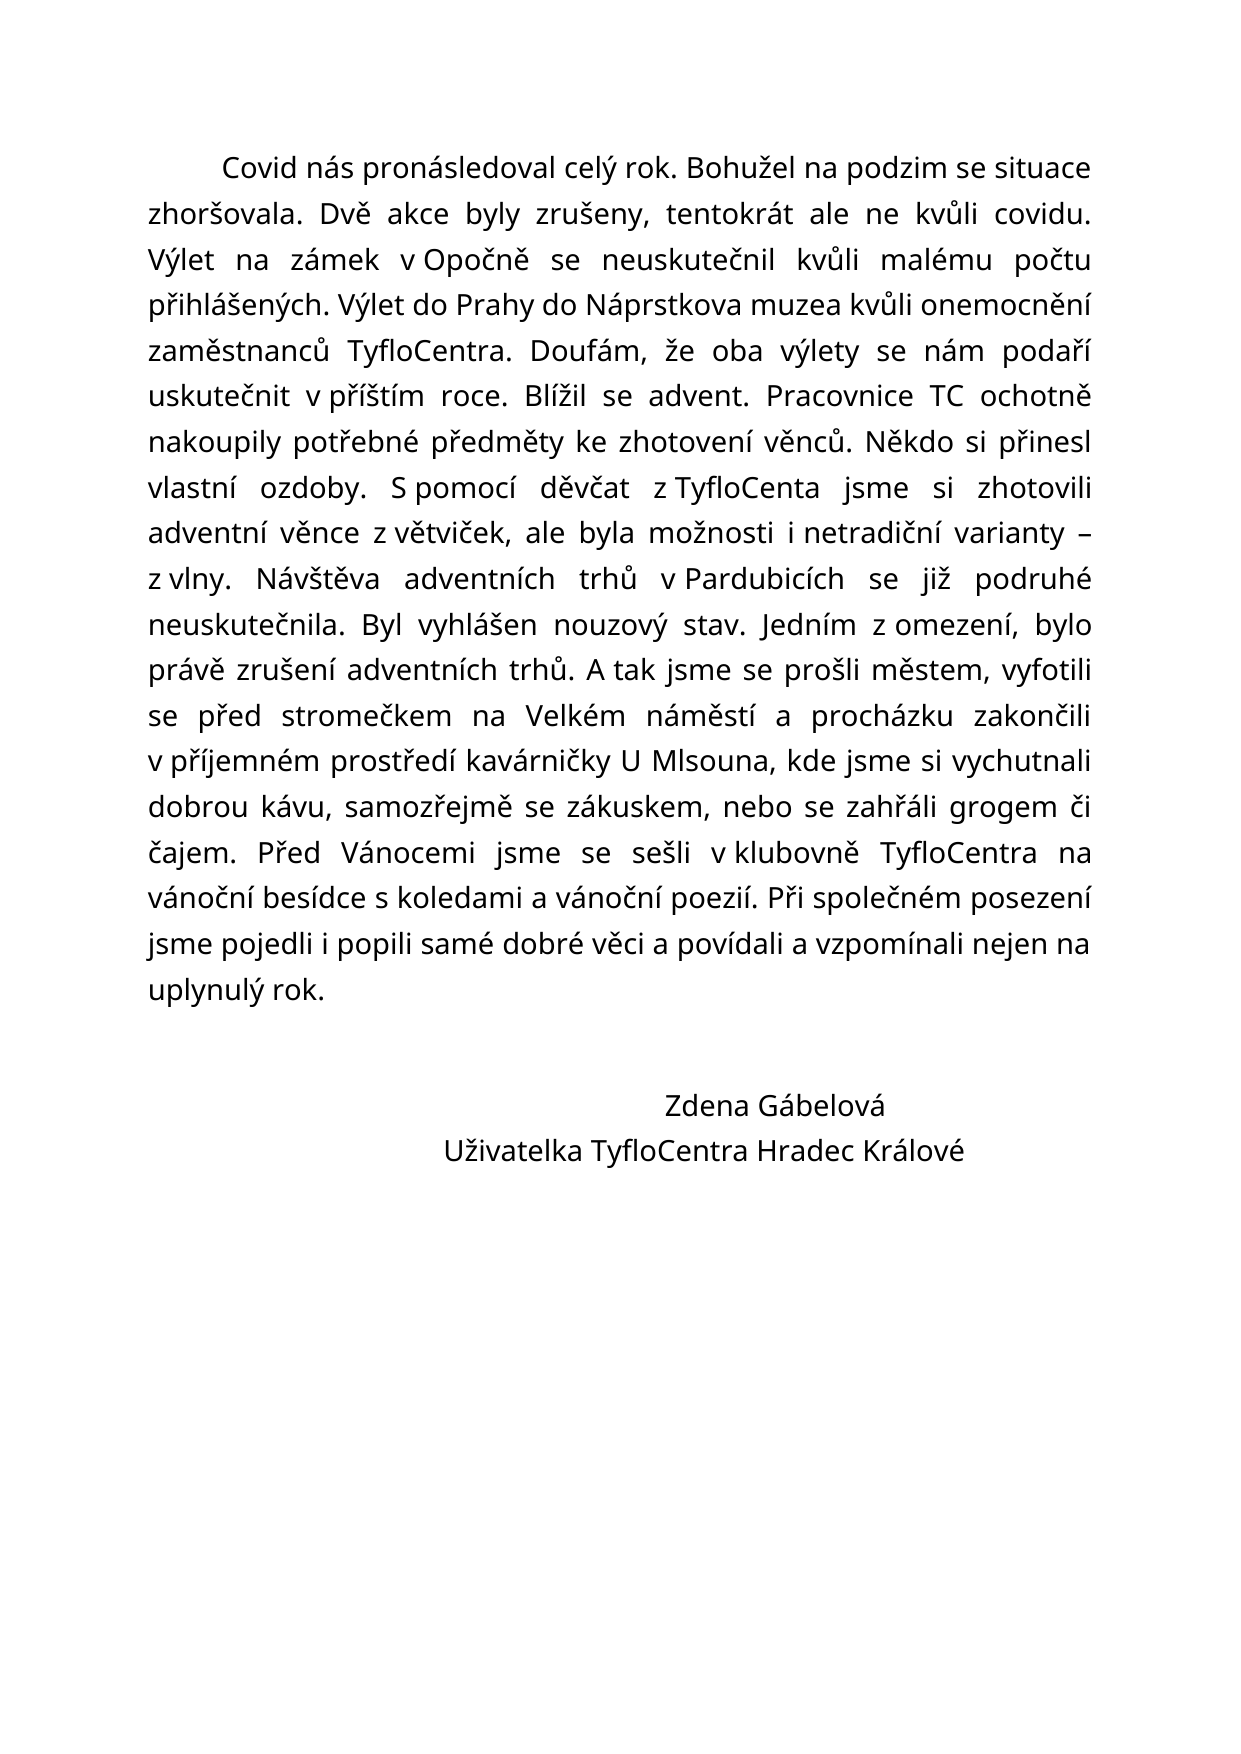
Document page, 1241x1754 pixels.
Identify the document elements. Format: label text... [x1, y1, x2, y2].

text Uživatelka TyfloCentra Hradec Králové [148, 1131, 1093, 1170]
text Covid nás pronásledoval celý rok. Bohužel na podzim se situace zhoršovala. Dvě akce byly zrušeny, tentokrát ale ne kvůli covidu. Výlet na zámek v Opočně se neuskutečnil kvůli malému počtu přihlášených. Výlet do Prahy do Náprstkova muzea kvůli onemocnění zaměstnanců TyfloCentra. Doufám, že oba výlety se nám podaří uskutečnit v příštím roce. Blížil se advent. Pracovnice TC ochotně nakoupily potřebné předměty ke zhotovení věnců. Někdo si přinesl vlastní ozdoby. S pomocí děvčat z TyfloCenta jsme si zhotovili adventní věnce z větviček, ale byla možnosti i netradiční varianty – z vlny. Návštěva adventních trhů v Pardubicích se již podruhé neuskutečnila. Byl vyhlášen nouzový stav. Jedním z omezení, bylo právě zrušení adventních trhů. A tak jsme se prošli městem, vyfotili se před stromečkem na Velkém náměstí a procházku zakončili v příjemném prostředí kavárničky U Mlsouna, kde jsme si vychutnali dobrou kávu, samozřejmě se zákuskem, nebo se zahřáli grogem či čajem. Před Vánocemi jsme se sešli v klubovně TyfloCentra na vánoční besídce s koledami a vánoční poezií. Při společném posezení jsme pojedli i popili samé dobré věci a povídali a vzpomínali nejen na uplynulý rok. [148, 148, 1093, 1008]
text Zdena Gábelová [148, 1085, 1093, 1125]
